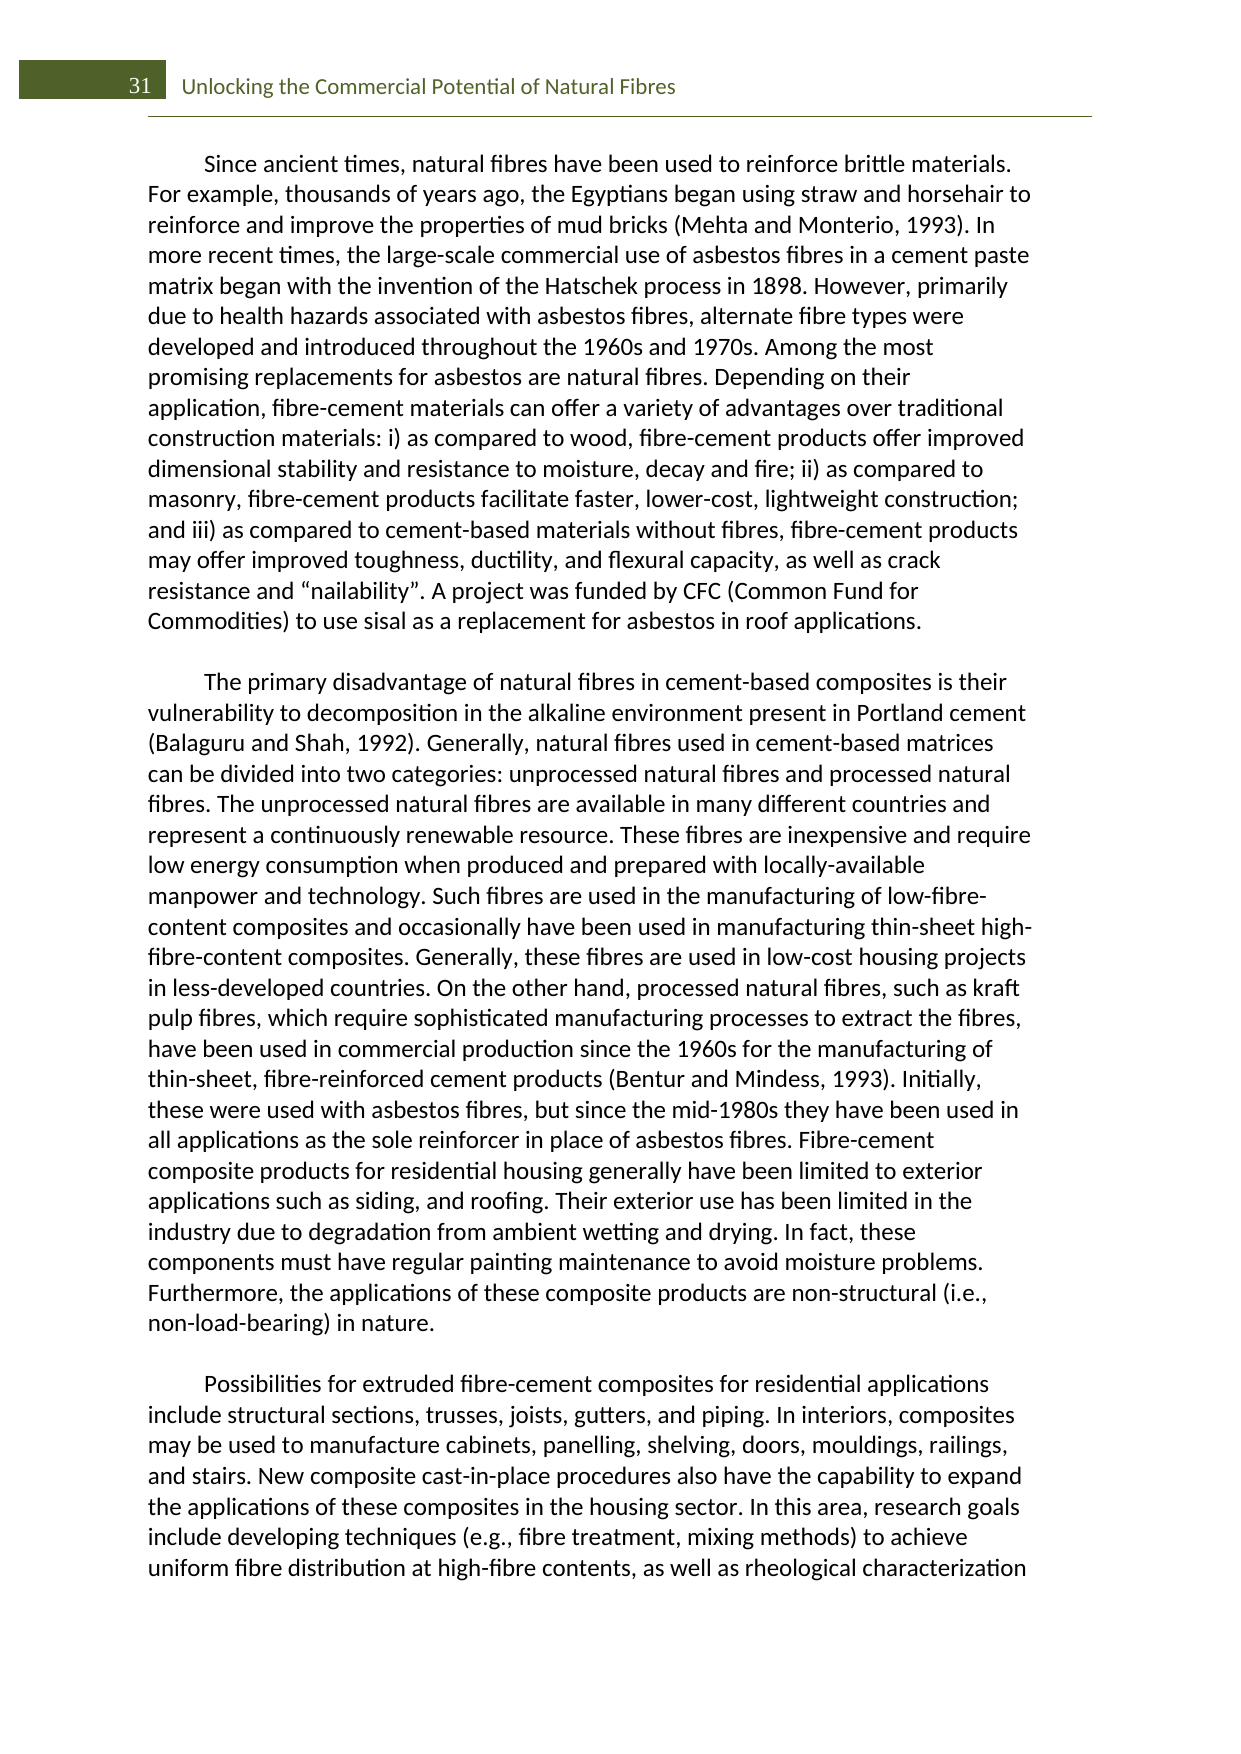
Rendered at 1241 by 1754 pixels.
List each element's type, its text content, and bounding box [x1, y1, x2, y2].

text Since ancient times, natural fibres have been used to reinforce brittle materials. For example, thousands of years ago, the Egyptians began using straw and horsehair to reinforce and improve the properties of mud bricks (Mehta and Monterio, 1993). In more recent times, the large-scale commercial use of asbestos fibres in a cement paste matrix began with the invention of the Hatschek process in 1898. However, primarily due to health hazards associated with asbestos fibres, alternate fibre types were developed and introduced throughout the 1960s and 1970s. Among the most promising replacements for asbestos are natural fibres. Depending on their application, fibre-cement materials can offer a variety of advantages over traditional construction materials: i) as compared to wood, fibre-cement products offer improved dimensional stability and resistance to moisture, decay and fire; ii) as compared to masonry, fibre-cement products facilitate faster, lower-cost, lightweight construction; and iii) as compared to cement-based materials without fibres, fibre-cement products may offer improved toughness, ductility, and flexural capacity, as well as crack resistance and “nailability”. A project was funded by CFC (Common Fund for Commodities) to use sisal as a replacement for asbestos in roof applications. [148, 148, 1033, 636]
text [148, 1368, 1033, 1582]
text The primary disadvantage of natural fibres in cement-based composites is their vulnerability to decomposition in the alkaline environment present in Portland cement (Balaguru and Shah, 1992). Generally, natural fibres used in cement-based matrices can be divided into two categories: unprocessed natural fibres and processed natural fibres. The unprocessed natural fibres are available in many different countries and represent a continuously renewable resource. These fibres are inexpensive and require low energy consumption when produced and prepared with locally-available manpower and technology. Such fibres are used in the manufacturing of low-fibre-content composites and occasionally have been used in manufacturing thin-sheet high-fibre-content composites. Generally, these fibres are used in low-cost housing projects in less-developed countries. On the other hand, processed natural fibres, such as kraft pulp fibres, which require sophisticated manufacturing processes to extract the fibres, have been used in commercial production since the 1960s for the manufacturing of thin-sheet, fibre-reinforced cement products (Bentur and Mindess, 1993). Initially, these were used with asbestos fibres, but since the mid-1980s they have been used in all applications as the sole reinforcer in place of asbestos fibres. Fibre-cement composite products for residential housing generally have been limited to exterior applications such as siding, and roofing. Their exterior use has been limited in the industry due to degradation from ambient wetting and drying. In fact, these components must have regular painting maintenance to avoid moisture problems. Furthermore, the applications of these composite products are non-structural (i.e., non-load-bearing) in nature. [148, 667, 1033, 1338]
